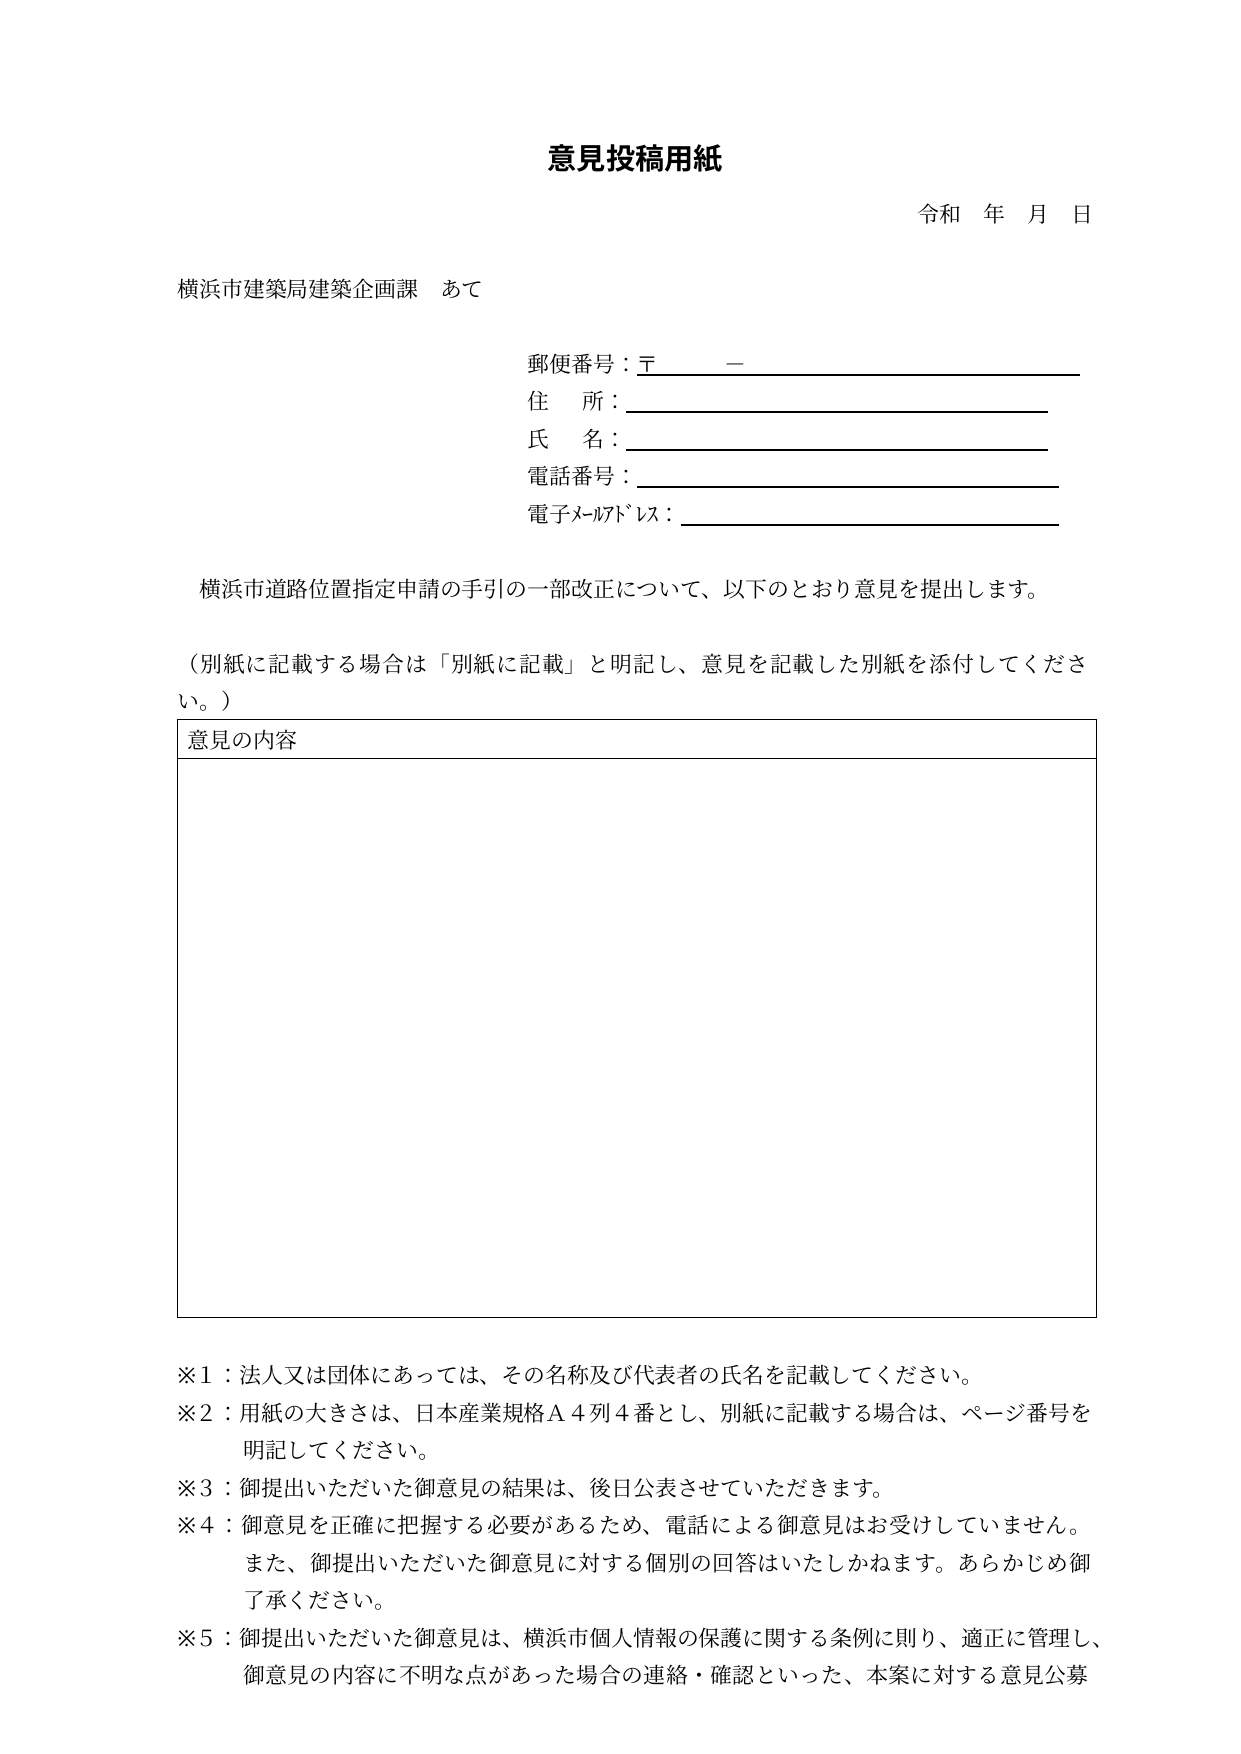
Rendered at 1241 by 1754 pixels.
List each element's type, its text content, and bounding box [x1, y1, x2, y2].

text ※３：御提出いただいた御意見の結果は、後日公表させていただきます。 [177, 1468, 1092, 1505]
text （別紙に記載する場合は「別紙に記載」と明記し、意見を記載した別紙を添付してください。） [177, 644, 1092, 719]
text 住 所： [177, 381, 1092, 419]
text ※２：用紙の大きさは、日本産業規格Ａ４列４番とし、別紙に記載する場合は、ページ番号を明記してください。 [177, 1393, 1092, 1468]
text 令和 年 月 日 [177, 194, 1092, 231]
text 意見投稿用紙 [177, 119, 1092, 194]
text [177, 1618, 1092, 1693]
text ※１：法人又は団体にあっては、その名称及び代表者の氏名を記載してください。 [177, 1355, 1092, 1393]
text 郵便番号：〒 － [177, 344, 1092, 381]
text 氏 名： [177, 419, 1092, 456]
table_cell [178, 759, 1096, 1317]
text 電子ﾒｰﾙｱﾄﾞﾚｽ： [177, 494, 1092, 531]
text 横浜市建築局建築企画課 あて [177, 269, 1092, 306]
text 電話番号： [177, 456, 1092, 494]
text ※４：御意見を正確に把握する必要があるため、電話による御意見はお受けしていません。また、御提出いただいた御意見に対する個別の回答はいたしかねます。あらかじめ御了承ください。 [177, 1505, 1092, 1618]
text 横浜市道路位置指定申請の手引の一部改正について、以下のとおり意見を提出します。 [177, 569, 1092, 606]
table_header 意見の内容 [178, 720, 1096, 757]
